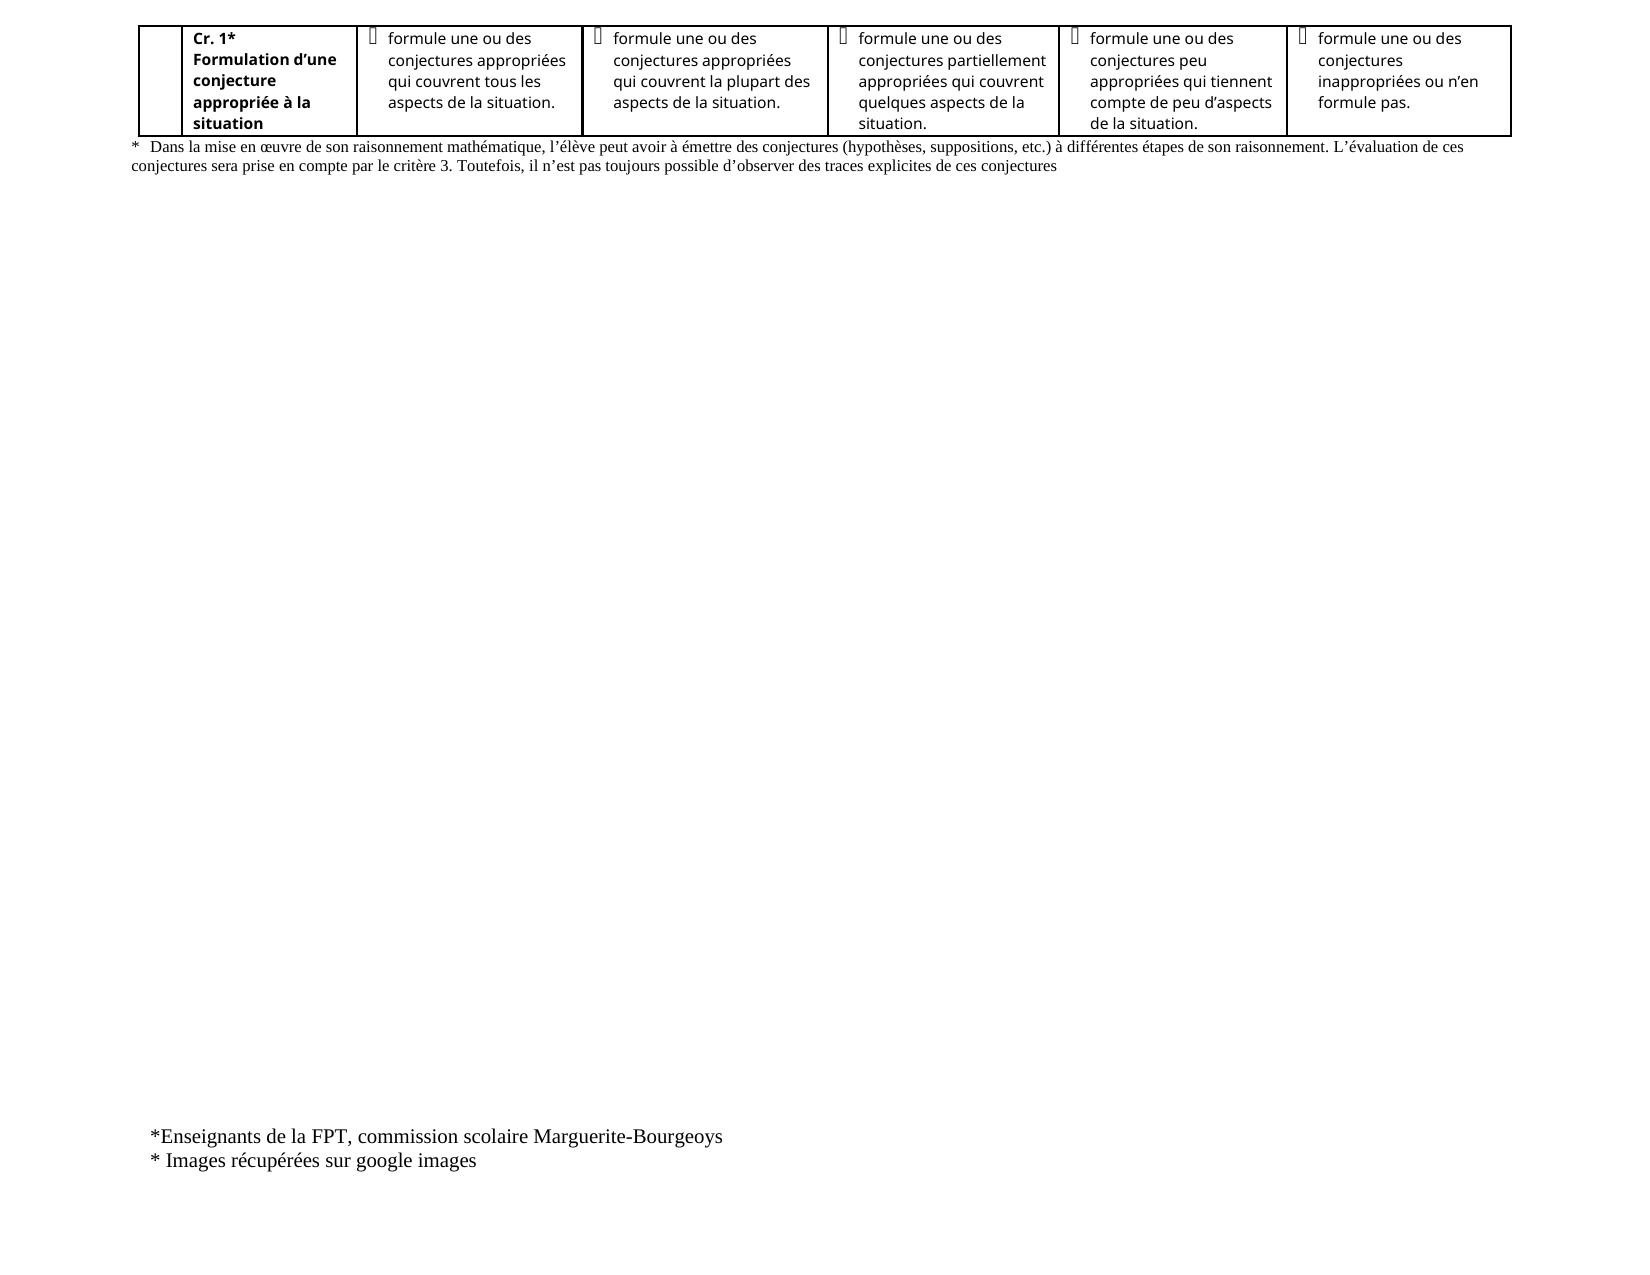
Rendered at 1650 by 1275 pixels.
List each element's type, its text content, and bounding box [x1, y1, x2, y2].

table_cell formule une ou des conjectures inappropriées ou n’en formule pas. [1288, 27, 1510, 134]
table_cell formule une ou des conjectures appropriées qui couvrent la plupart des aspects de la situation. [584, 27, 827, 134]
text * Dans la mise en œuvre de son raisonnement mathématique, l’élève peut avoir à émettre des conjectures (hypothèses, suppositions, etc.) à différentes étapes de son raisonnement. L’évaluation de ces conjectures sera prise en compte par le critère 3. Toutefois, il n’est pas toujours possible d’observer des traces explicites de ces conjectures [131, 137, 1500, 175]
table_cell Cr. 1* Formulation d’une conjecture appropriée à la situation [183, 27, 356, 134]
table_cell formule une ou des conjectures appropriées qui couvrent tous les aspects de la situation. [358, 27, 581, 134]
table_cell formule une ou des conjectures peu appropriées qui tiennent compte de peu d’aspects de la situation. [1060, 27, 1286, 134]
table_cell formule une ou des conjectures partiellement appropriées qui couvrent quelques aspects de la situation. [829, 27, 1058, 134]
